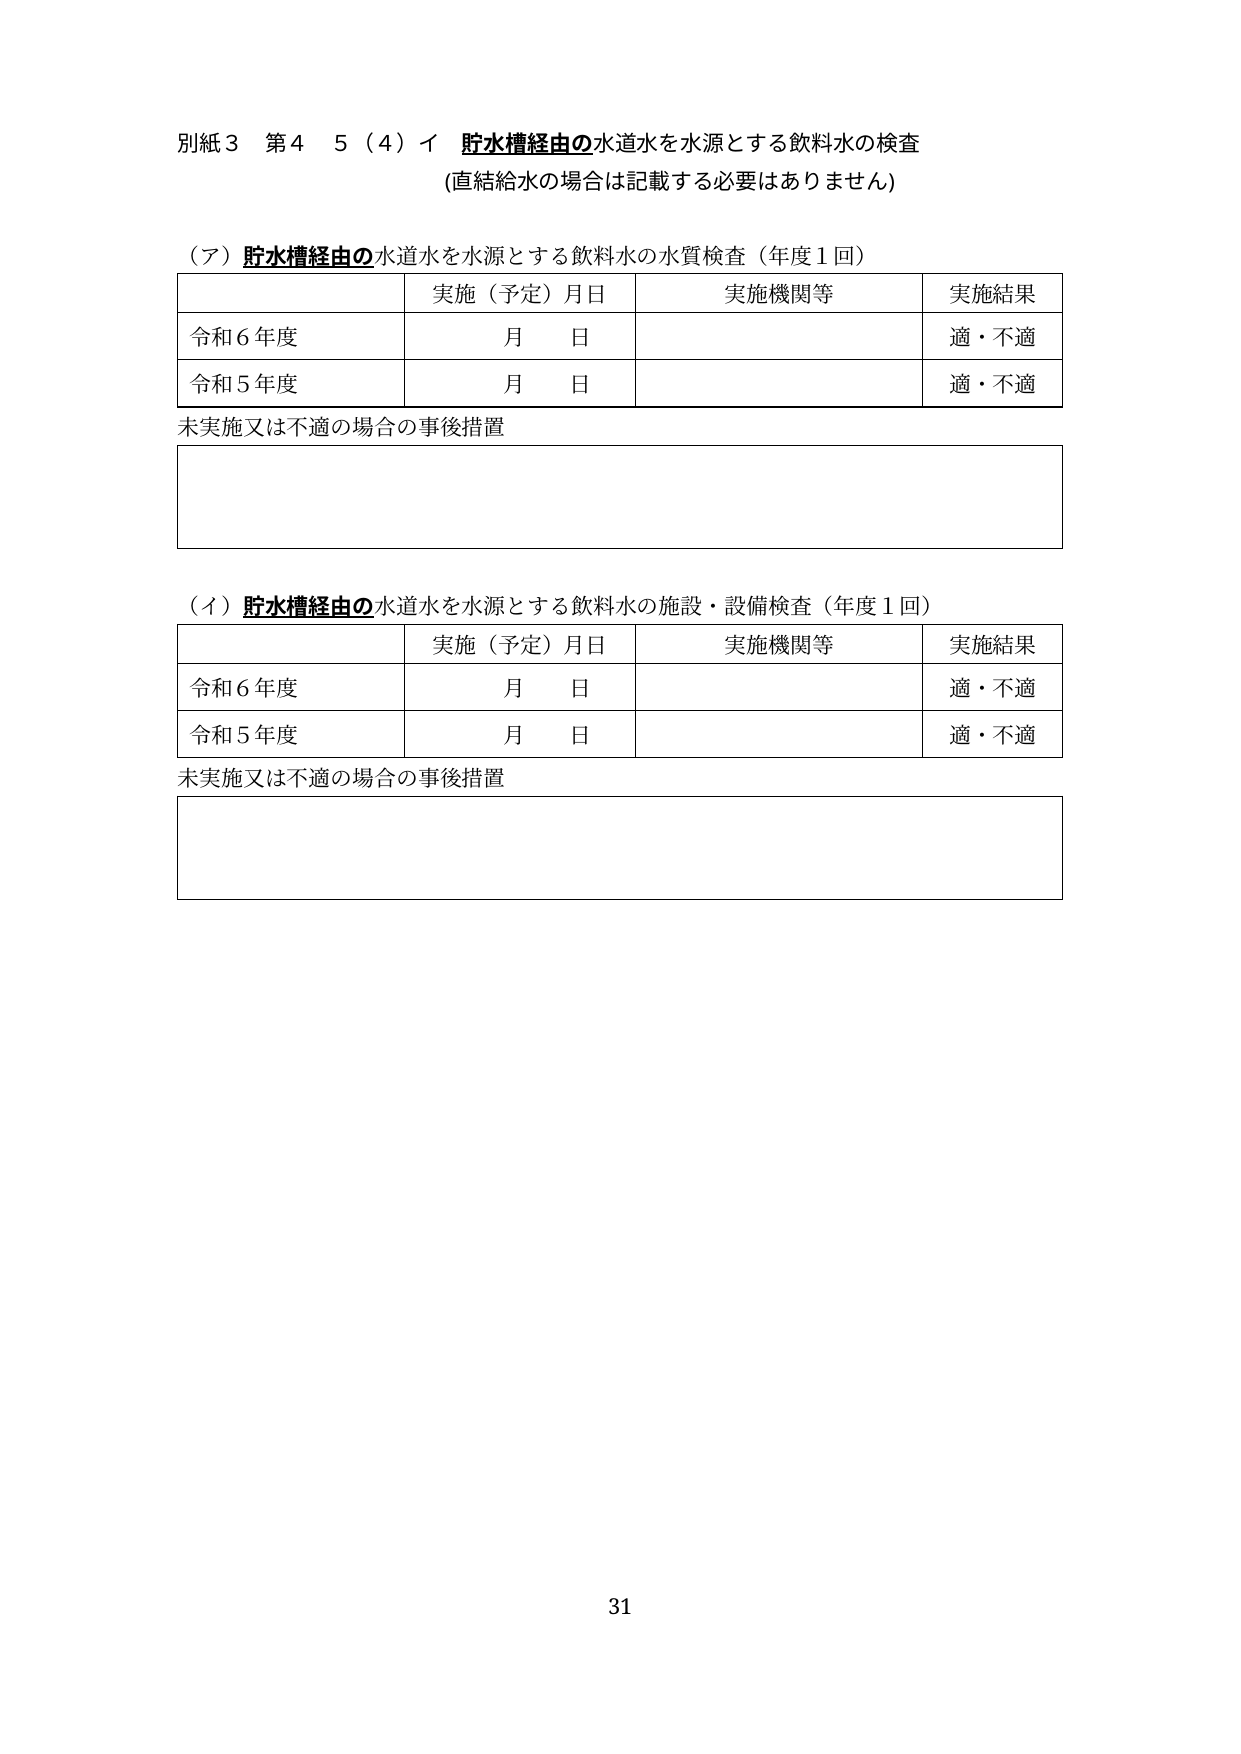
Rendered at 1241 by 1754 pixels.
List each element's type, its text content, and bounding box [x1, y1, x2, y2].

table_cell 適・不適 [923, 313, 1062, 359]
table_header [178, 625, 404, 662]
table_header [178, 274, 404, 312]
table_cell 適・不適 [923, 664, 1062, 710]
table_cell 適・不適 [923, 711, 1062, 757]
table_header 実施結果 [923, 274, 1062, 312]
table_cell 適・不適 [923, 360, 1062, 406]
table_header [178, 446, 1062, 548]
text （ア）貯水槽経由の水道水を水源とする飲料水の水質検査（年度１回） [177, 236, 1063, 273]
table_cell [636, 313, 922, 359]
text 未実施又は不適の場合の事後措置 [177, 758, 1063, 796]
table_cell 月 日 [405, 711, 635, 757]
text (直結給水の場合は記載する必要はありません) [177, 161, 1063, 198]
text （イ）貯水槽経由の水道水を水源とする飲料水の施設・設備検査（年度１回） [177, 586, 1063, 624]
table_header 実施（予定）月日 [405, 625, 635, 662]
table_header 実施機関等 [636, 274, 922, 312]
table_cell 月 日 [405, 360, 635, 406]
table_cell 令和６年度 [178, 664, 404, 710]
table_header 実施（予定）月日 [405, 274, 635, 312]
table_cell 月 日 [405, 313, 635, 359]
table_cell 月 日 [405, 664, 635, 710]
table_header [178, 797, 1062, 898]
table_header 実施結果 [923, 625, 1062, 662]
text 未実施又は不適の場合の事後措置 [177, 408, 1063, 445]
table_cell 令和５年度 [178, 360, 404, 406]
table_cell 令和５年度 [178, 711, 404, 757]
table_cell [636, 360, 922, 406]
table_cell [636, 664, 922, 710]
table_cell 令和６年度 [178, 313, 404, 359]
table_header 実施機関等 [636, 625, 922, 662]
text 別紙３ 第４ ５（４）イ 貯水槽経由の水道水を水源とする飲料水の検査 [177, 123, 1063, 161]
table_cell [636, 711, 922, 757]
